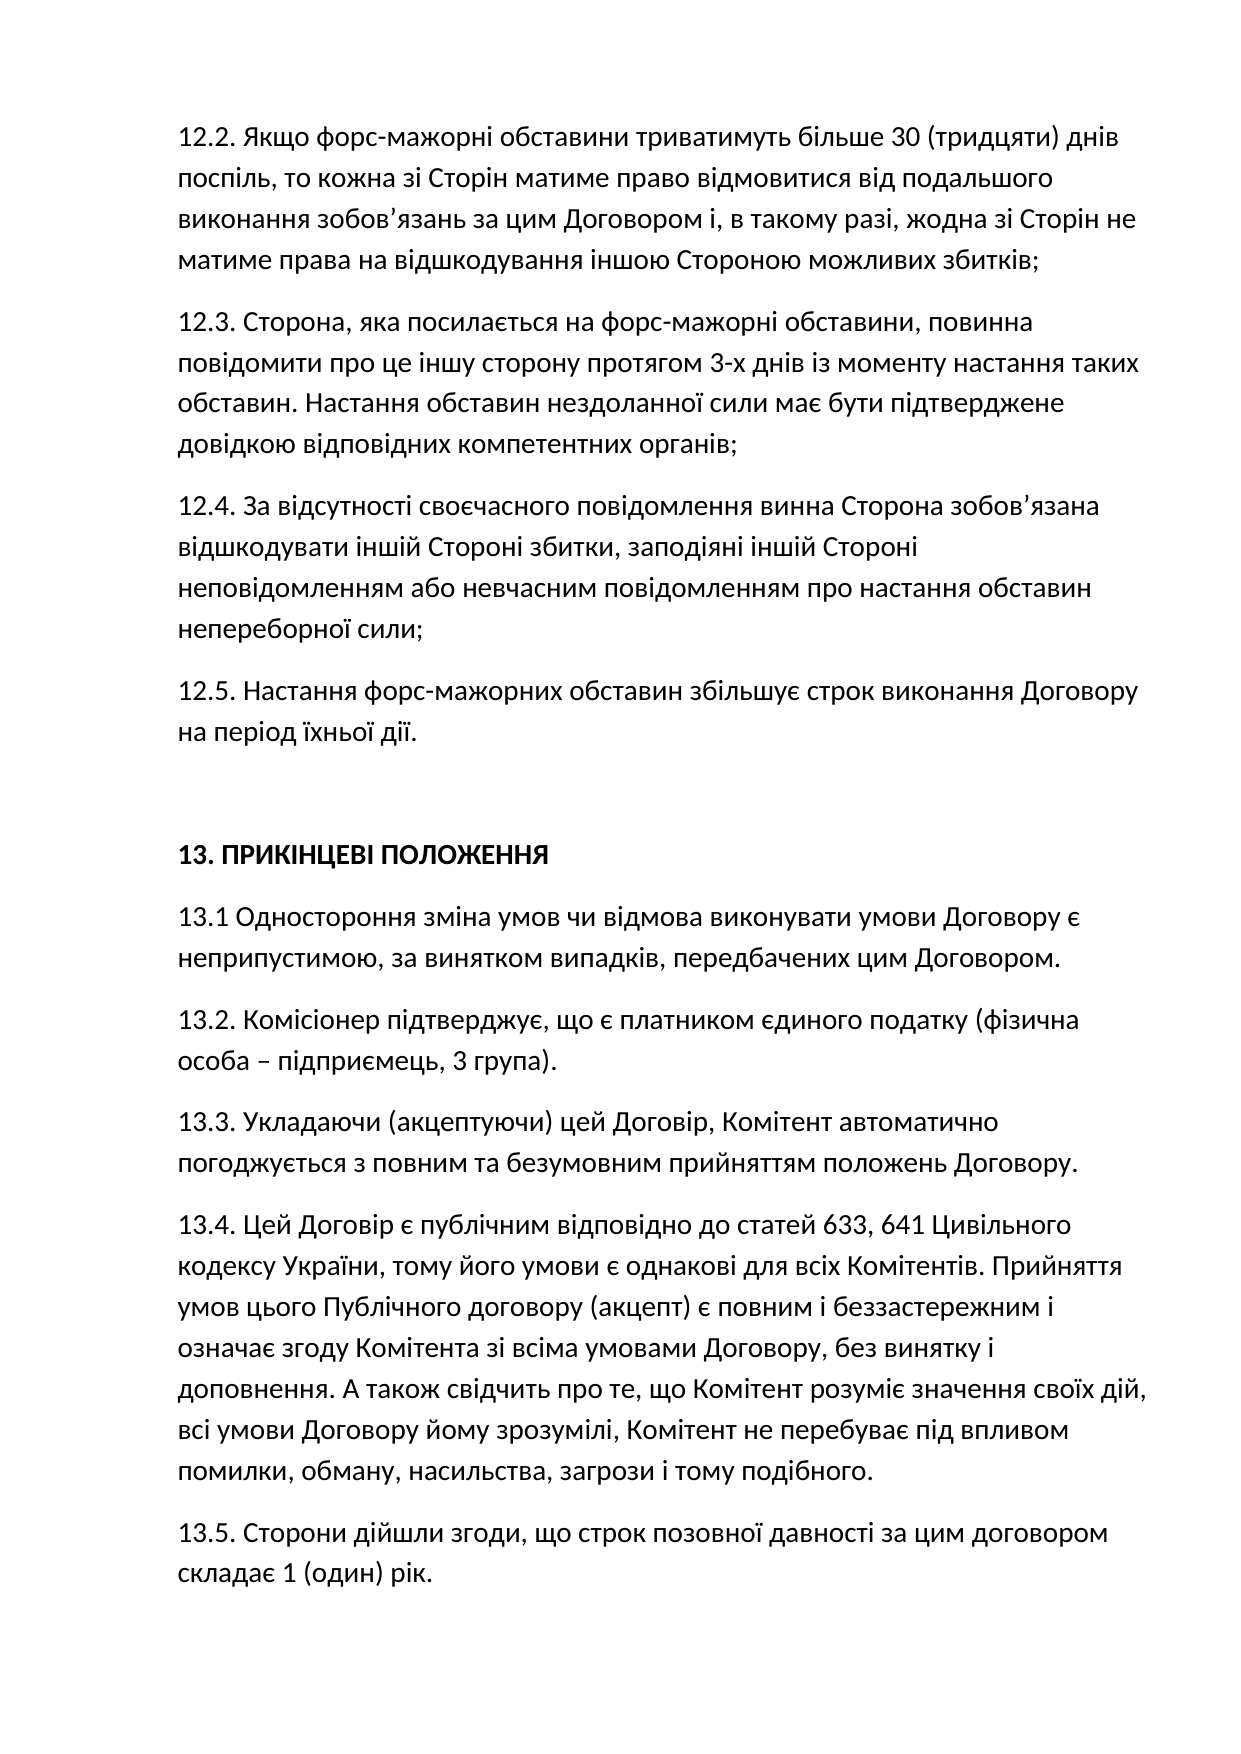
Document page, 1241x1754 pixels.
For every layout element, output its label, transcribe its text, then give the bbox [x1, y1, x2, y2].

text 13.3. Укладаючи (акцептуючи) цей Договір, Комітент автоматично погоджується з повним та безумовним прийняттям положень Договору. [177, 1103, 1152, 1180]
text 12.3. Сторона, яка посилається на форс-мажорні обставини, повинна повідомити про це іншу сторону протягом 3-х днів із моменту настання таких обставин. Настання обставин нездоланної сили має бути підтверджене довідкою відповідних компетентних органів; [177, 303, 1152, 461]
text 13.1 Одностороння зміна умов чи відмова виконувати умови Договору є неприпустимою, за винятком випадків, передбачених цим Договором. [177, 898, 1152, 975]
text 13.2. Комісіонер підтверджує, що є платником єдиного податку (фізична особа – підприємець, 3 група). [177, 1001, 1152, 1077]
text 13.4. Цей Договір є публічним відповідно до статей 633, 641 Цивільного кодексу України, тому його умови є однакові для всіх Комітентів. Прийняття умов цього Публічного договору (акцепт) є повним і беззастережним і означає згоду Комітента зі всіма умовами Договору, без винятку і доповнення. А також свідчить про те, що Комітент розуміє значення своїх дій, всі умови Договору йому зрозумілі, Комітент не перебуває під впливом помилки, обману, насильства, загрози і тому подібного. [177, 1206, 1152, 1487]
text 13. ПРИКІНЦЕВІ ПОЛОЖЕННЯ [177, 836, 1152, 872]
text 12.4. За відсутності своєчасного повідомлення винна Сторона зобов’язана відшкодувати іншій Стороні збитки, заподіяні іншій Стороні неповідомленням або невчасним повідомленням про настання обставин непереборної сили; [177, 487, 1152, 646]
text 13.5. Сторони дійшли згоди, що строк позовної давності за цим договором складає 1 (один) рік. [177, 1514, 1152, 1590]
text 12.2. Якщо форс-мажорні обставини триватимуть більше 30 (тридцяти) днів поспіль, то кожна зі Сторін матиме право відмовитися від подальшого виконання зобов’язань за цим Договором і, в такому разі, жодна зі Сторін не матиме права на відшкодування іншою Стороною можливих збитків; [177, 118, 1152, 277]
text 12.5. Настання форс-мажорних обставин збільшує строк виконання Договору на період їхньої дії. [177, 672, 1152, 748]
